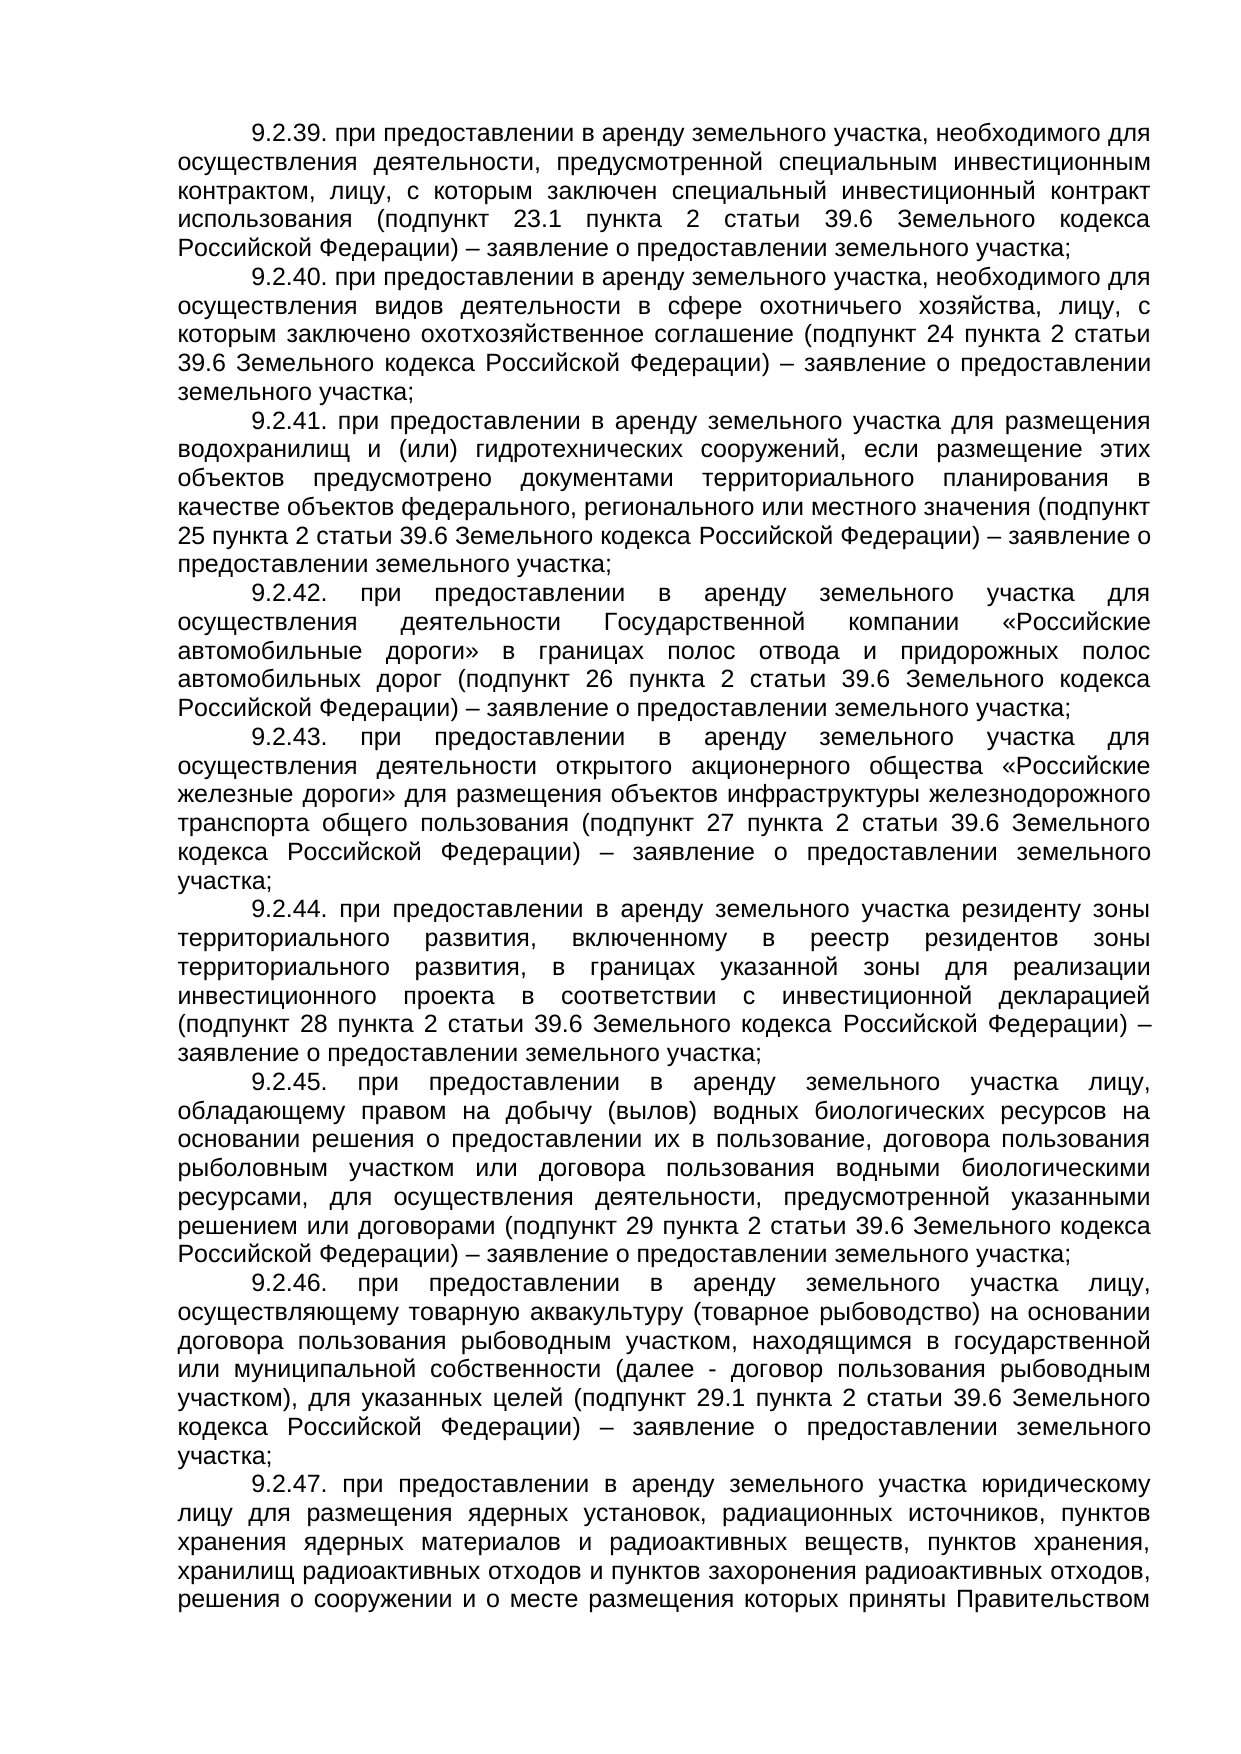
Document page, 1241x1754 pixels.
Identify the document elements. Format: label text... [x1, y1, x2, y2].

text 9.2.40. при предоставлении в аренду земельного участка, необходимого для осуществления видов деятельности в сфере охотничьего хозяйства, лицу, с которым заключено охотхозяйственное соглашение (подпункт 24 пункта 2 статьи 39.6 Земельного кодекса Российской Федерации) – заявление о предоставлении земельного участка; [177, 262, 1152, 406]
text 9.2.45. при предоставлении в аренду земельного участка лицу, обладающему правом на добычу (вылов) водных биологических ресурсов на основании решения о предоставлении их в пользование, договора пользования рыболовным участком или договора пользования водными биологическими ресурсами, для осуществления деятельности, предусмотренной указанными решением или договорами (подпункт 29 пункта 2 статьи 39.6 Земельного кодекса Российской Федерации) – заявление о предоставлении земельного участка; [177, 1067, 1152, 1268]
text 9.2.43. при предоставлении в аренду земельного участка для осуществления деятельности открытого акционерного общества «Российские железные дороги» для размещения объектов инфраструктуры железнодорожного транспорта общего пользования (подпункт 27 пункта 2 статьи 39.6 Земельного кодекса Российской Федерации) – заявление о предоставлении земельного участка; [177, 722, 1152, 894]
text 9.2.39. при предоставлении в аренду земельного участка, необходимого для осуществления деятельности, предусмотренной специальным инвестиционным контрактом, лицу, с которым заключен специальный инвестиционный контракт использования (подпункт 23.1 пункта 2 статьи 39.6 Земельного кодекса Российской Федерации) – заявление о предоставлении земельного участка; [177, 118, 1152, 262]
text 9.2.46. при предоставлении в аренду земельного участка лицу, осуществляющему товарную аквакультуру (товарное рыбоводство) на основании договора пользования рыбоводным участком, находящимся в государственной или муниципальной собственности (далее - договор пользования рыбоводным участком), для указанных целей (подпункт 29.1 пункта 2 статьи 39.6 Земельного кодекса Российской Федерации) – заявление о предоставлении земельного участка; [177, 1268, 1152, 1469]
text 9.2.42. при предоставлении в аренду земельного участка для осуществления деятельности Государственной компании «Российские автомобильные дороги» в границах полос отвода и придорожных полос автомобильных дорог (подпункт 26 пункта 2 статьи 39.6 Земельного кодекса Российской Федерации) – заявление о предоставлении земельного участка; [177, 578, 1152, 722]
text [177, 1469, 1152, 1613]
text 9.2.44. при предоставлении в аренду земельного участка резиденту зоны территориального развития, включенному в реестр резидентов зоны территориального развития, в границах указанной зоны для реализации инвестиционного проекта в соответствии с инвестиционной декларацией (подпункт 28 пункта 2 статьи 39.6 Земельного кодекса Российской Федерации) – заявление о предоставлении земельного участка; [177, 894, 1152, 1067]
text 9.2.41. при предоставлении в аренду земельного участка для размещения водохранилищ и (или) гидротехнических сооружений, если размещение этих объектов предусмотрено документами территориального планирования в качестве объектов федерального, регионального или местного значения (подпункт 25 пункта 2 статьи 39.6 Земельного кодекса Российской Федерации) – заявление о предоставлении земельного участка; [177, 406, 1152, 578]
